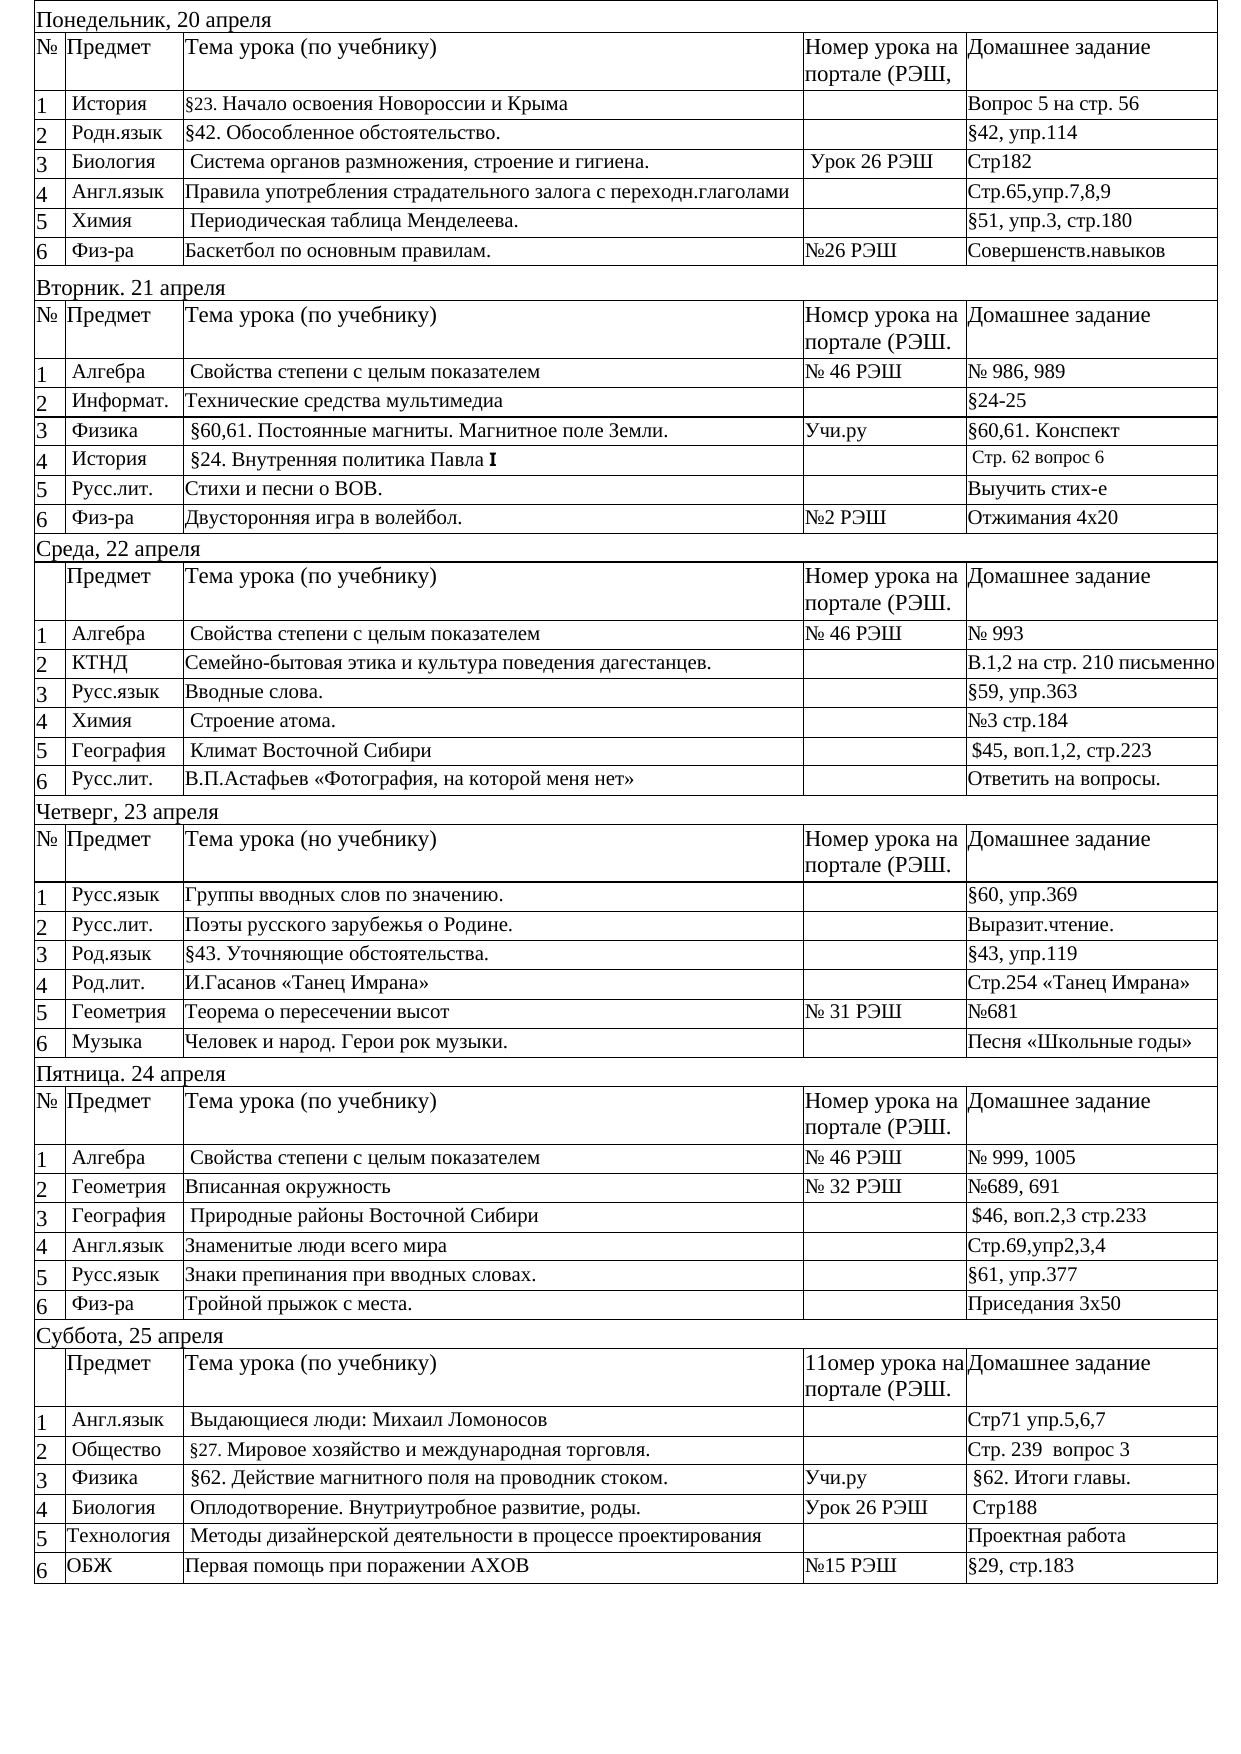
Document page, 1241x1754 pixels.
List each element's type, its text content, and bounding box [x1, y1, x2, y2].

table_cell Тройной прыжок с места. [184, 1291, 803, 1319]
table_cell §51, упр.3, стр.180 [967, 209, 1217, 237]
table_cell 5 [35, 738, 65, 765]
table_cell Физ-ра [66, 238, 183, 264]
table_cell §42, упр.114 [967, 120, 1217, 148]
table_cell Номср урока на портале (РЭШ. Учи.ру, ЯКласс) [804, 301, 966, 357]
table_cell Русс.лит. [66, 476, 183, 504]
table_cell Оплодотворение. Внутриутробное развитие, роды. [184, 1495, 803, 1522]
table_cell 4 [35, 1495, 65, 1522]
table_cell Номер урока на портале (РЭШ. Учи.ру. ЯКласс) [804, 563, 966, 619]
table_cell Геометрия [66, 1000, 183, 1028]
table_cell № 31 РЭШ [804, 1000, 966, 1028]
table_cell [804, 708, 966, 737]
table_cell Домашнее задание [967, 563, 1217, 619]
table_cell Информат. [66, 388, 183, 416]
table_cell Совершенств.навыков [967, 238, 1217, 264]
table_cell Пятница. 24 апреля [35, 1058, 1217, 1086]
table_cell §29, стр.183 [967, 1553, 1217, 1583]
table_cell Биология [66, 150, 183, 178]
table_cell §62. Действие магнитного поля на проводник стоком. [184, 1465, 803, 1494]
table_cell № 46 РЭШ [804, 621, 966, 649]
table_cell [804, 388, 966, 416]
table_cell 6 [35, 1291, 65, 1319]
table_cell Номер урока на портале (РЭШ. Учи.ру. ЯКласс) [804, 825, 966, 881]
table_cell Алгебра [66, 1145, 183, 1173]
table_cell №26 РЭШ [804, 238, 966, 264]
table_cell № 46 РЭШ [804, 359, 966, 387]
table_cell № 986, 989 [967, 359, 1217, 387]
table_cell Тема урока (по учебнику) [184, 1349, 803, 1406]
table_cell 5 [35, 476, 65, 504]
table_cell 1 [35, 621, 65, 649]
table_cell Предмет [66, 1349, 183, 1406]
table_cell 5 [35, 1524, 65, 1552]
table_cell 4 [35, 970, 65, 998]
table_cell [35, 1349, 65, 1406]
table_cell №681 [967, 1000, 1217, 1028]
table_cell [804, 1029, 966, 1057]
table_cell §60,61. Постоянные магниты. Магнитное поле Земли. [184, 418, 803, 445]
table_cell §27. Мировое хозяйство и международная торговля. [184, 1437, 803, 1464]
table_cell Система органов размножения, строение и гигиена. [184, 150, 803, 178]
table_cell Стр.254 «Танец Имрана» [967, 970, 1217, 998]
table_cell Домашнее задание [967, 1349, 1217, 1406]
table_cell 11омер урока на портале (РЭШ. Учи.ру. ЯКласс) [804, 1349, 966, 1406]
table_cell № [35, 33, 65, 90]
table_cell Стр188 [967, 1495, 1217, 1522]
table_cell [804, 1407, 966, 1436]
table_cell 1 [35, 883, 65, 911]
table_cell Периодическая таблица Менделеева. [184, 209, 803, 237]
table_cell [804, 941, 966, 969]
table_cell №15 РЭШ [804, 1553, 966, 1583]
table_cell Номер урока на портале (РЭШ. Учи.ру. ЯКласс) [804, 1087, 966, 1144]
table_cell 3 [35, 150, 65, 178]
table_cell Тема урока (по учебнику) [184, 1087, 803, 1144]
table_cell 2 [35, 650, 65, 678]
table_cell Предмет [66, 1087, 183, 1144]
table_cell [804, 476, 966, 504]
table_cell Предмет [66, 563, 183, 619]
table_cell Домашнее задание [967, 1087, 1217, 1144]
table_cell [804, 209, 966, 237]
table_cell Физика [66, 1465, 183, 1494]
table_cell № [35, 301, 65, 357]
table_cell [35, 563, 65, 619]
table_cell Учи.ру [804, 1465, 966, 1494]
table_cell Геометрия [66, 1174, 183, 1202]
table_cell № 46 РЭШ [804, 1145, 966, 1173]
table_cell Выдающиеся люди: Михаил Ломоносов [184, 1407, 803, 1436]
table_cell Стр. 239 вопрос 3 [967, 1437, 1217, 1464]
table_cell Химия [66, 209, 183, 237]
table_cell Номер урока на портале (РЭШ, Учи.ру, Я Класс) [804, 33, 966, 90]
table_cell [804, 1233, 966, 1260]
table_cell № 999, 1005 ,, [967, 1145, 1217, 1173]
table_cell Строение атома. [184, 708, 803, 737]
table_cell Общество [66, 1437, 183, 1464]
table_cell 6 [35, 766, 65, 795]
table_cell §62. Итоги главы. [967, 1465, 1217, 1494]
table_cell [804, 1437, 966, 1464]
table_cell Вписанная окружность [184, 1174, 803, 1202]
table_cell Климат Восточной Сибири [184, 738, 803, 765]
table_cell 3 [35, 941, 65, 969]
table_cell 4 [35, 179, 65, 207]
table_cell №2 РЭШ [804, 505, 966, 533]
table_cell История [66, 446, 183, 474]
table_cell Род.язык [66, 941, 183, 969]
table_cell Русс.язык [66, 883, 183, 911]
table_cell [804, 650, 966, 678]
table_cell Проектная работа [967, 1524, 1217, 1552]
table_cell §59, упр.363 [967, 679, 1217, 707]
table_cell Стр.65,упр.7,8,9 [967, 179, 1217, 207]
table_cell Урок 26 РЭШ [804, 150, 966, 178]
table_cell 4 [35, 708, 65, 737]
table_cell 2 [35, 388, 65, 416]
table_cell Стихи и песни о ВОВ. [184, 476, 803, 504]
table_cell [804, 1261, 966, 1290]
table_cell Домашнее задание [967, 33, 1217, 90]
table_cell 3 [35, 679, 65, 707]
table_cell № 993 [967, 621, 1217, 649]
table_cell 4 [35, 446, 65, 474]
table_cell Англ.язык [66, 1407, 183, 1436]
table_cell Свойства степени с целым показателем [184, 621, 803, 649]
table_cell 5 [35, 1261, 65, 1290]
table_cell Русс.язык [66, 679, 183, 707]
table_cell Выразит.чтение. [967, 912, 1217, 940]
table_cell Свойства степени с целым показателем [184, 359, 803, 387]
table_cell Среда, 22 апреля [35, 534, 1217, 561]
table_cell Тема урока (по учебнику) [184, 301, 803, 357]
table_cell $46, воп.2,3 стр.233 [967, 1203, 1217, 1232]
table_cell [804, 1524, 966, 1552]
table_cell Вопрос 5 на стр. 56 [967, 91, 1217, 119]
table_cell Ответить на вопросы. [967, 766, 1217, 795]
table_cell Алгебра [66, 359, 183, 387]
table_cell 4 [35, 1233, 65, 1260]
table_cell §24-25 [967, 388, 1217, 416]
table_cell Родн.язык [66, 120, 183, 148]
table_cell §43, упр.119 [967, 941, 1217, 969]
table_cell Вторник. 21 апреля [35, 266, 1217, 300]
table_cell Тема урока (но учебнику) [184, 825, 803, 881]
table_cell §23. Начало освоения Новороссии и Крыма [184, 91, 803, 119]
table_cell 6 [35, 1553, 65, 1583]
table_cell Поэты русского зарубежья о Родине. [184, 912, 803, 940]
table_cell Физ-ра [66, 1291, 183, 1319]
table_cell Биология [66, 1495, 183, 1522]
table_cell Физ-ра [66, 505, 183, 533]
table_cell Домашнее задание [967, 301, 1217, 357]
table_cell Стр. 62 вопрос 6 [967, 446, 1217, 474]
table_cell Человек и народ. Герои рок музыки. [184, 1029, 803, 1057]
table_cell №3 стр.184 [967, 708, 1217, 737]
table_cell Предмет [66, 33, 183, 90]
table_cell Технические средства мультимедиа [184, 388, 803, 416]
table_cell 3 [35, 1203, 65, 1232]
table_cell Англ.язык [66, 1233, 183, 1260]
table_cell 5 [35, 1000, 65, 1028]
table_cell [804, 912, 966, 940]
table_cell № [35, 825, 65, 881]
table_cell В.П.Астафьев «Фотография, на которой меня нет» [184, 766, 803, 795]
table_cell [804, 1291, 966, 1319]
table_cell Семейно-бытовая этика и культура поведения дагестанцев. Современная дагестанская семья. [184, 650, 803, 678]
table_cell [804, 446, 966, 474]
table_cell Предмет [66, 825, 183, 881]
table_cell [804, 679, 966, 707]
table_cell 2 [35, 120, 65, 148]
table_cell Двусторонняя игра в волейбол. [184, 505, 803, 533]
table_cell §60, упр.369 [967, 883, 1217, 911]
table_cell 2 [35, 1174, 65, 1202]
table_cell [804, 179, 966, 207]
table_cell Музыка [66, 1029, 183, 1057]
table_cell §42. Обособленное обстоятельство. [184, 120, 803, 148]
table_cell [804, 970, 966, 998]
table_cell Теорема о пересечении высот [184, 1000, 803, 1028]
table_cell §43. Уточняющие обстоятельства. [184, 941, 803, 969]
table_cell 1 [35, 91, 65, 119]
table_cell Знаки препинания при вводных словах. [184, 1261, 803, 1290]
table_cell 1 [35, 1145, 65, 1173]
table_cell Русс.лит. [66, 766, 183, 795]
table_cell №689, 691 [967, 1174, 1217, 1202]
table_cell [804, 120, 966, 148]
table_cell Первая помощь при поражении АХОВ [184, 1553, 803, 1583]
table_cell Знаменитые люди всего мира [184, 1233, 803, 1260]
table_cell Алгебра [66, 621, 183, 649]
table_cell 5 [35, 209, 65, 237]
table_cell Песня «Школьные годы» [967, 1029, 1217, 1057]
table_cell Англ.язык [66, 179, 183, 207]
table_cell № 32 РЭШ [804, 1174, 966, 1202]
table_cell [804, 738, 966, 765]
table_cell 6 [35, 238, 65, 264]
table_cell Русс.лит. [66, 912, 183, 940]
table_cell Стр.69,упр2,3,4 [967, 1233, 1217, 1260]
table_cell §24. Внутренняя политика Павла I [184, 446, 803, 474]
table_cell Суббота, 25 апреля [35, 1320, 1217, 1348]
table_cell Технология [66, 1524, 183, 1552]
table_cell 1 [35, 1407, 65, 1436]
table_cell Приседания 3х50 [967, 1291, 1217, 1319]
table_cell Физика [66, 418, 183, 445]
table_cell Предмет [66, 301, 183, 357]
table_cell Химия [66, 708, 183, 737]
table_cell 1 [35, 359, 65, 387]
table_cell История [66, 91, 183, 119]
table_cell 2 [35, 912, 65, 940]
table_cell КТНД [66, 650, 183, 678]
table_cell География [66, 1203, 183, 1232]
table_cell $45, воп.1,2, стр.223 [967, 738, 1217, 765]
table_cell Тема урока (по учебнику) [184, 33, 803, 90]
table_cell Методы дизайнерской деятельности в процессе проектирования [184, 1524, 803, 1552]
table_header Понедельник, 20 апреля [35, 1, 1217, 32]
table_cell Свойства степени с целым показателем [184, 1145, 803, 1173]
table_cell Тема урока (по учебнику) [184, 563, 803, 619]
table_cell Баскетбол по основным правилам. [184, 238, 803, 264]
table_cell Природные районы Восточной Сибири [184, 1203, 803, 1232]
table_cell 6 [35, 1029, 65, 1057]
table_cell И.Гасанов «Танец Имрана» [184, 970, 803, 998]
table_cell 3 [35, 418, 65, 445]
table_cell Домашнее задание [967, 825, 1217, 881]
table_cell Стр71 упр.5,6,7 [967, 1407, 1217, 1436]
table_cell 6 [35, 505, 65, 533]
table_cell Русс.язык [66, 1261, 183, 1290]
table_cell Вводные слова. [184, 679, 803, 707]
table_cell §60,61. Конспект [967, 418, 1217, 445]
table_cell Урок 26 РЭШ [804, 1495, 966, 1522]
table_cell [804, 1203, 966, 1232]
table_cell Учи.ру [804, 418, 966, 445]
table_cell [804, 91, 966, 119]
table_cell Род.лит. [66, 970, 183, 998]
table_cell Выучить стих-е [967, 476, 1217, 504]
table_cell §61, упр.377 [967, 1261, 1217, 1290]
table_cell Стр182 [967, 150, 1217, 178]
table_cell ОБЖ [66, 1553, 183, 1583]
table_cell Группы вводных слов по значению. [184, 883, 803, 911]
table_cell [804, 766, 966, 795]
table_cell Отжимания 4х20 [967, 505, 1217, 533]
table_cell № [35, 1087, 65, 1144]
table_cell Правила употребления страдательного залога с переходн.глаголами [184, 179, 803, 207]
table_cell [804, 883, 966, 911]
table_cell 2 [35, 1437, 65, 1464]
table_cell География [66, 738, 183, 765]
table_cell Четверг, 23 апреля [35, 796, 1217, 824]
table_cell 3 [35, 1465, 65, 1494]
table_cell В.1,2 на стр. 210 письменно выпис.сл. термин. [967, 650, 1217, 678]
